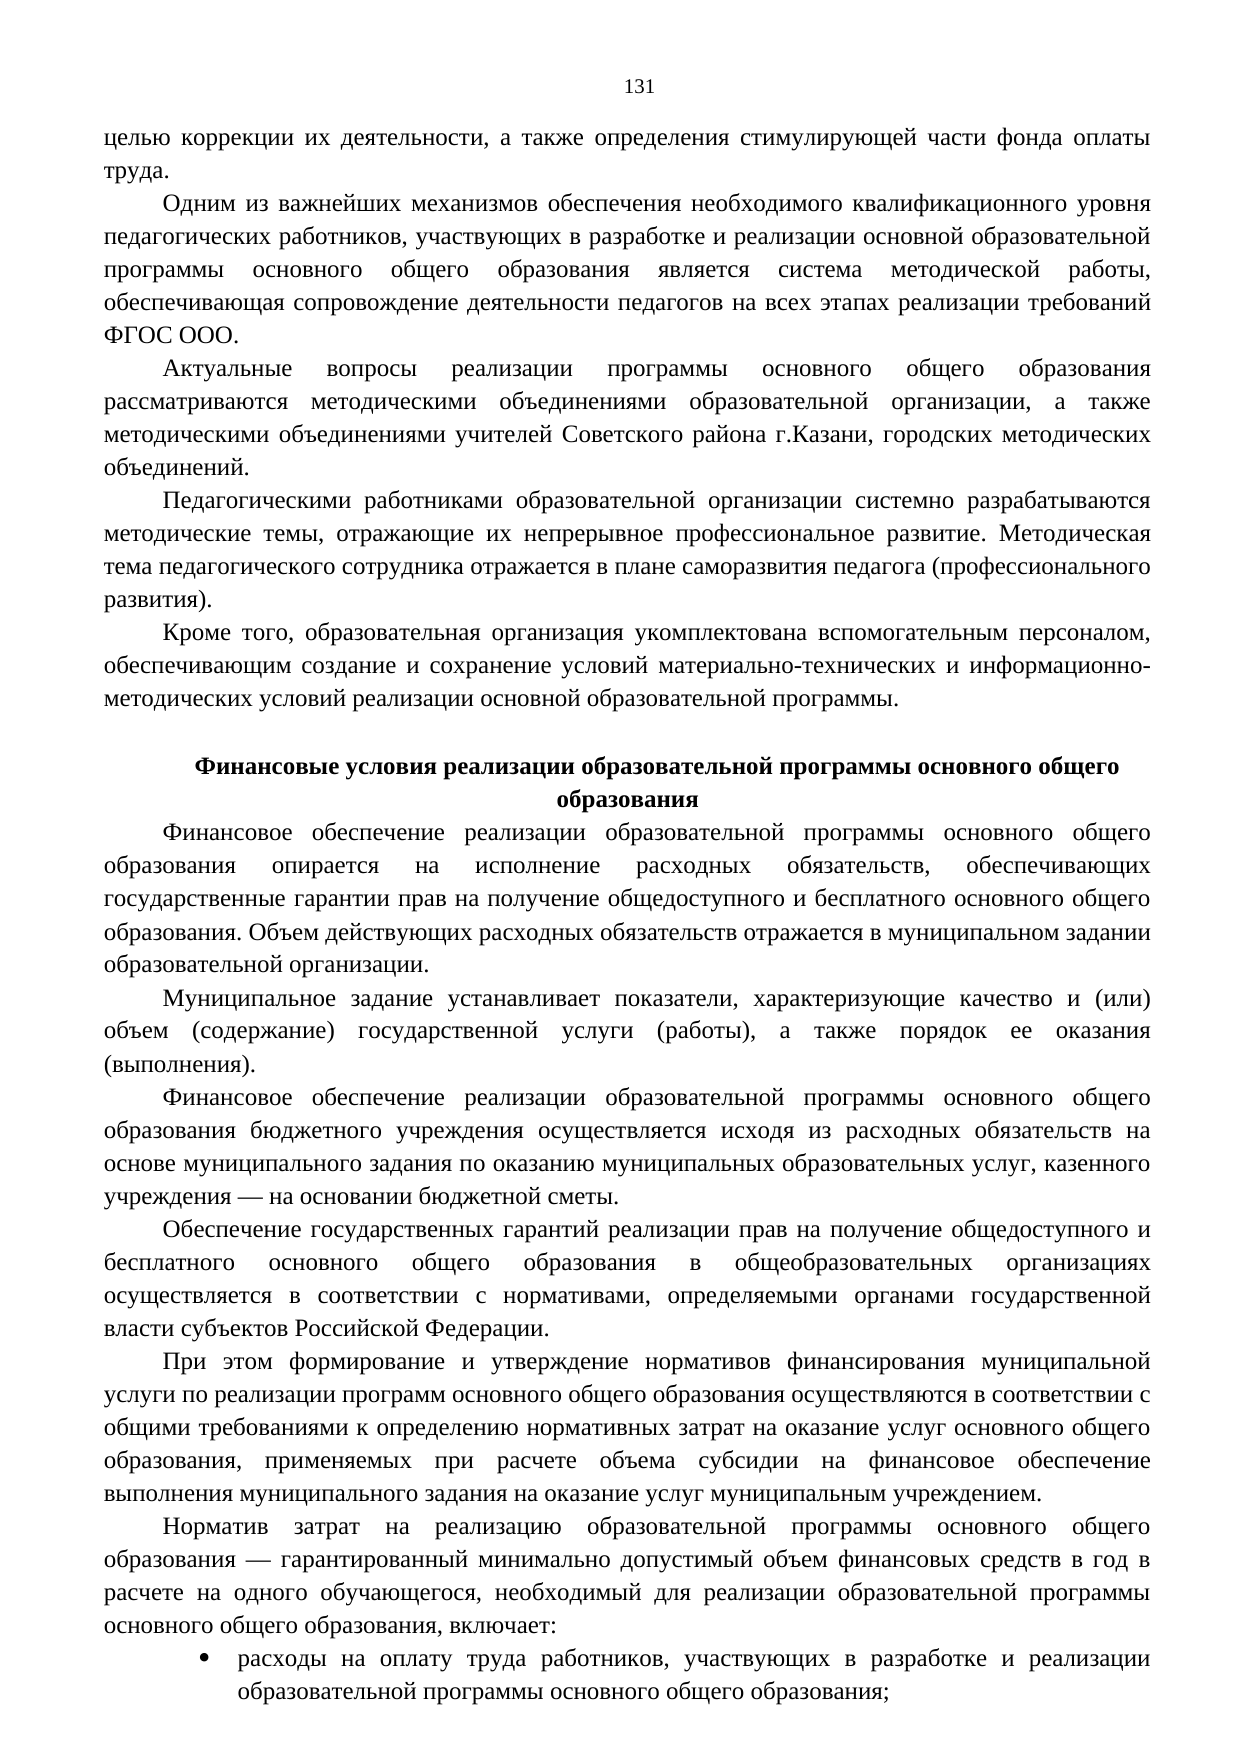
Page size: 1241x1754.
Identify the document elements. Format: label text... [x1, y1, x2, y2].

text Муниципальное задание устанавливает показатели, характеризующие качество и (или) объем (содержание) государственной услуги (работы), а также порядок ее оказания (выполнения). [103, 983, 1152, 1077]
text Финансовое обеспечение реализации образовательной программы основного общего образования опирается на исполнение расходных обязательств, обеспечивающих государственные гарантии прав на получение общедоступного и бесплатного основного общего образования. Объем действующих расходных обязательств отражается в муниципальном задании образовательной организации. [103, 817, 1152, 978]
text Финансовые условия реализации образовательной программы основного общего образования [103, 751, 1152, 813]
text Одним из важнейших механизмов обеспечения необходимого квалификационного уровня педагогических работников, участвующих в разработке и реализации основной образовательной программы основного общего образования является система методической работы, обеспечивающая сопровождение деятельности педагогов на всех этапах реализации требований ФГОС ООО. [103, 188, 1152, 349]
text При этом формирование и утверждение нормативов финансирования муниципальной услуги по реализации программ основного общего образования осуществляются в соответствии с общими требованиями к определению нормативных затрат на оказание услуг основного общего образования, применяемых при расчете объема субсидии на финансовое обеспечение выполнения муниципального задания на оказание услуг муниципальным учреждением. [103, 1346, 1152, 1507]
list расходы на оплату труда работников, участвующих в разработке и реализации образовательной программы основного общего образования; [200, 1643, 1152, 1705]
text Актуальные вопросы реализации программы основного общего образования рассматриваются методическими объединениями образовательной организации, а также методическими объединениями учителей Советского района г.Казани, городских методических объединений. [103, 353, 1152, 481]
text Обеспечение государственных гарантий реализации прав на получение общедоступного и бесплатного основного общего образования в общеобразовательных организациях осуществляется в соответствии с нормативами, определяемыми органами государственной власти субъектов Российской Федерации. [103, 1214, 1152, 1342]
text Педагогическими работниками образовательной организации системно разрабатываются методические темы, отражающие их непрерывное профессиональное развитие. Методическая тема педагогического сотрудника отражается в плане саморазвития педагога (профессионального развития). [103, 485, 1152, 613]
text Норматив затрат на реализацию образовательной программы основного общего образования — гарантированный минимально допустимый объем финансовых средств в год в расчете на одного обучающегося, необходимый для реализации образовательной программы основного общего образования, включает: [103, 1511, 1152, 1639]
text Финансовое обеспечение реализации образовательной программы основного общего образования бюджетного учреждения осуществляется исходя из расходных обязательств на основе муниципального задания по оказанию муниципальных образовательных услуг, казенного учреждения — на основании бюджетной сметы. [103, 1082, 1152, 1209]
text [103, 122, 1152, 184]
text Кроме того, образовательная организация укомплектована вспомогательным персоналом, обеспечивающим создание и сохранение условий материально-технических и информационно-методических условий реализации основной образовательной программы. [103, 617, 1152, 712]
